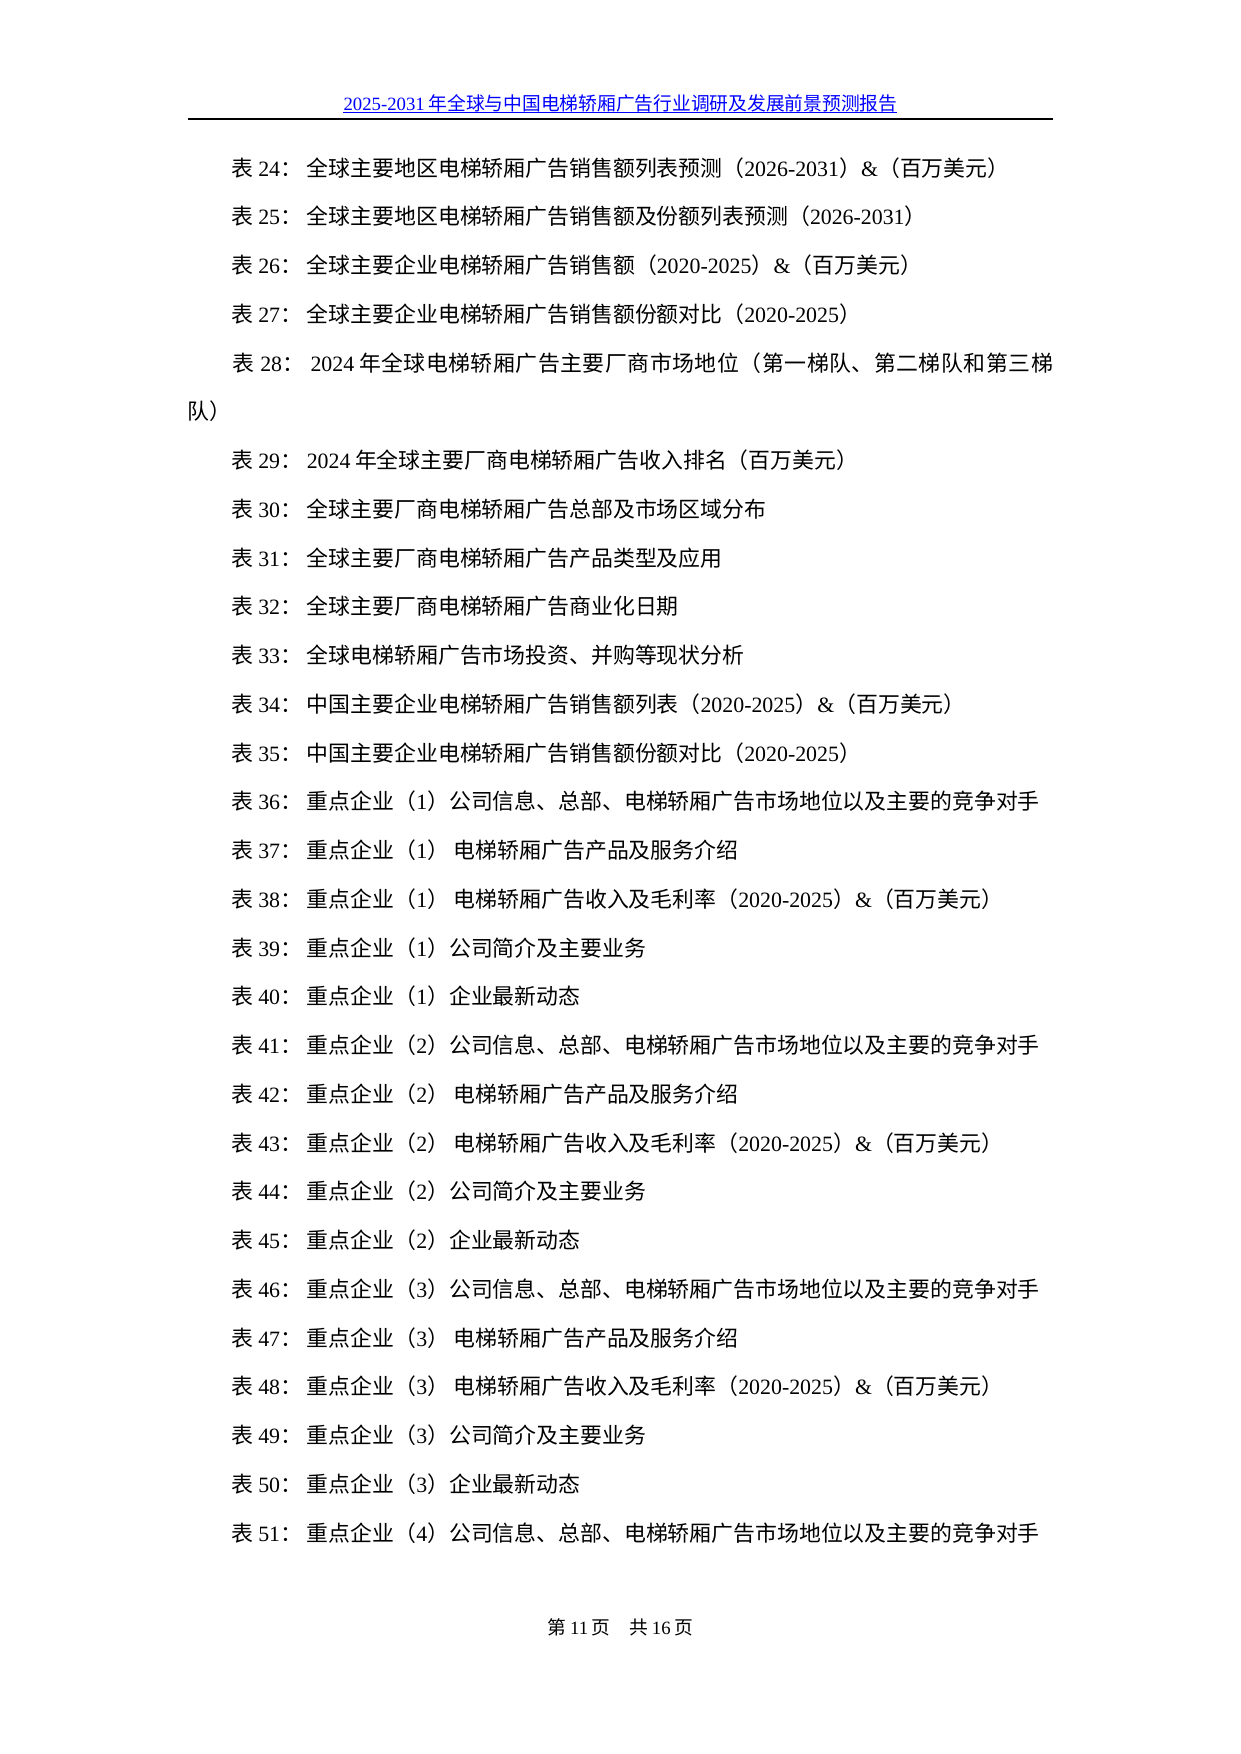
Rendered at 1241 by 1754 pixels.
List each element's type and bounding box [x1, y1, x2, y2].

text [187, 150, 1053, 1548]
